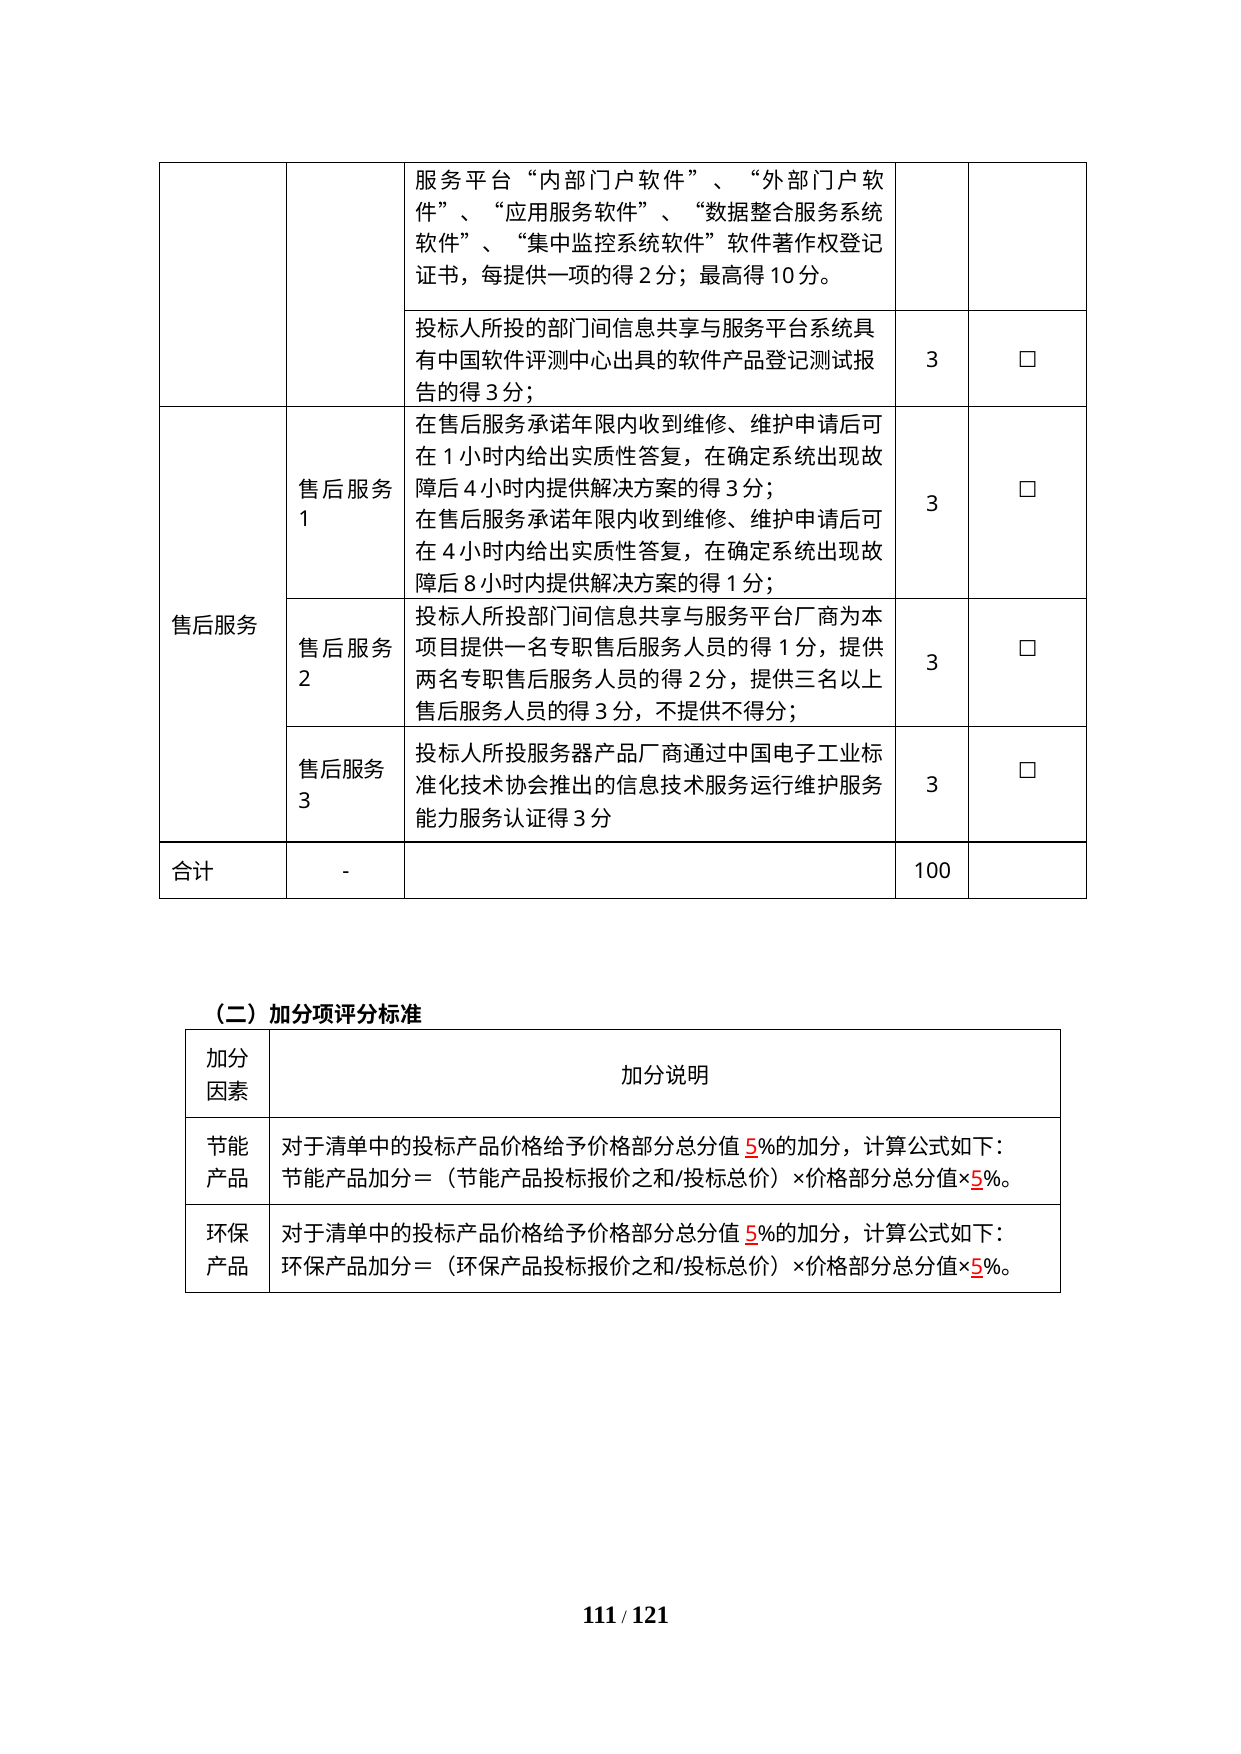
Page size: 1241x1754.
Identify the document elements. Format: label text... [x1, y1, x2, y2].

table_header 加分 因素 [186, 1030, 269, 1117]
table_header 加分说明 [270, 1030, 1060, 1117]
list 加分项评分标准 [203, 997, 1087, 1029]
table_cell 环保 产品 [186, 1205, 269, 1292]
table_cell 对于清单中的投标产品价格给予价格部分总分值5%的加分，计算公式如下： 节能产品加分＝（节能产品投标报价之和/投标总价）×价格部分总分值×5%。 [270, 1118, 1060, 1204]
table_cell 节能 产品 [186, 1118, 269, 1204]
table_cell 对于清单中的投标产品价格给予价格部分总分值5%的加分，计算公式如下： 环保产品加分＝（环保产品投标报价之和/投标总价）×价格部分总分值×5%。 [270, 1205, 1060, 1292]
